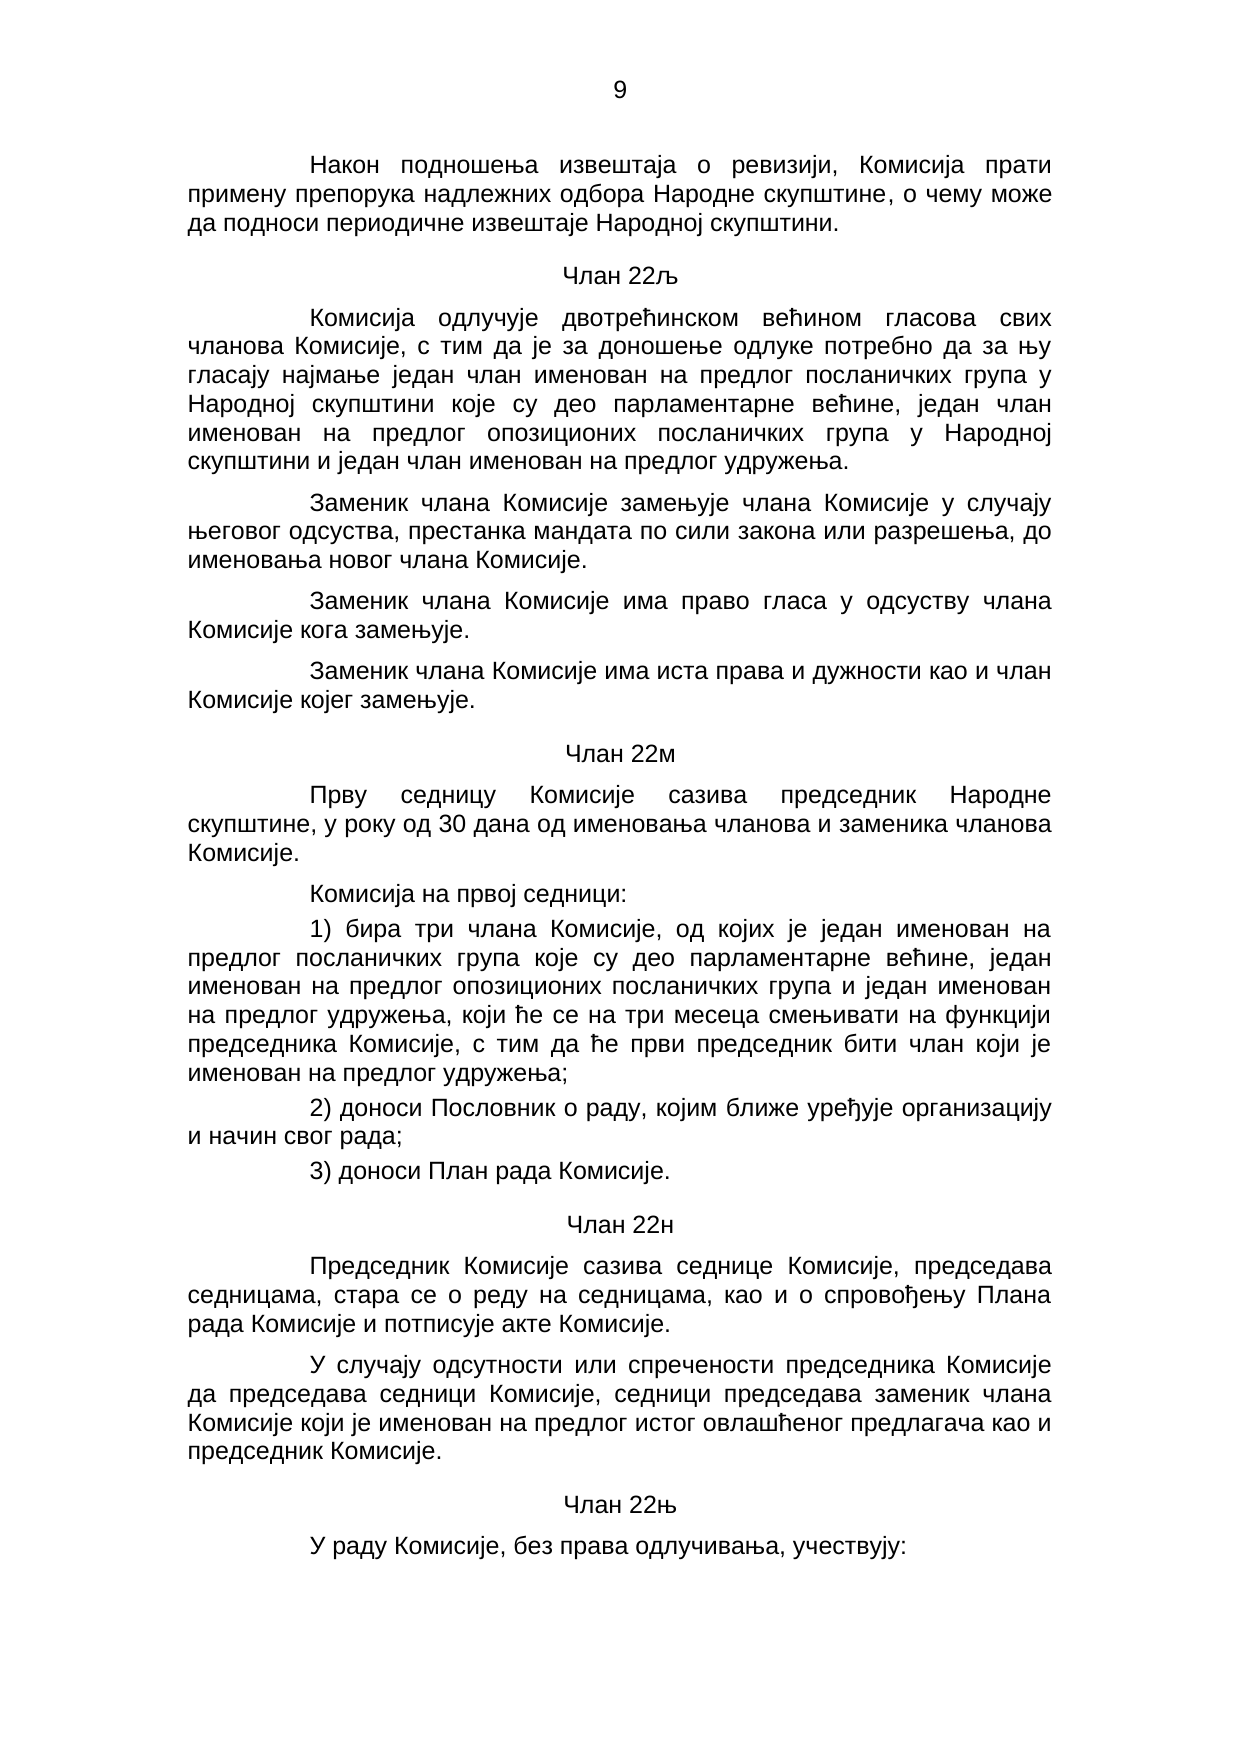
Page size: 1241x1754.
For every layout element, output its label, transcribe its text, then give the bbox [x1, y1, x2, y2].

text Члан 22н [187, 1210, 1053, 1239]
text Након подношења извештаја о ревизији, Комисија прати примену препорука надлежних одбора Народне скупштине, о чему може да подноси периодичне извештаје Народној скупштини. [187, 150, 1053, 236]
text Прву седницу Комисије сазива председник Народне скупштине, у року од 30 дана од именовања чланова и заменика чланова Комисије. [187, 780, 1053, 866]
text Члан 22њ [187, 1490, 1053, 1519]
text Заменик члана Комисије замењује члана Комисије у случају његовог одсуства, престанка мандата по сили закона или разрешења, до именовања новог члана Комисије. [187, 487, 1053, 574]
text Комисија на првој седници: [187, 879, 1053, 907]
text У случају одсутности или спречености председника Комисије да председава седници Комисије, седници председава заменик члана Комисије који је именован на предлог истог овлашћеног предлагача као и председник Комисије. [187, 1350, 1053, 1465]
text 3) доноси План рада Комисије. [187, 1156, 1053, 1185]
text Члан 22м [187, 739, 1053, 767]
text 2) доноси Пословник о раду, којим ближе уређује организацију и начин свог рада; [187, 1092, 1053, 1150]
text Комисија одлучује двотрећинском већином гласова свих чланова Комисије, с тим да је за доношење одлуке потребно да за њу гласају најмање један члан именован на предлог посланичких група у Народној скупштини које су део парламентарне већине, један члан именован на предлог опозиционих посланичких група у Народној скупштини и један члан именован на предлог удружења. [187, 302, 1053, 475]
text У раду Комисије, без права одлучивања, учествују: [187, 1531, 1053, 1560]
text Председник Комисије сазива седнице Комисије, председава седницама, стара се о реду на седницама, као и о спровођењу Плана рада Комисије и потписује акте Комисије. [187, 1251, 1053, 1337]
text Заменик члана Комисије има иста права и дужности као и члан Комисије којег замењује. [187, 656, 1053, 714]
text Заменик члана Комисије има право гласа у одсуству члана Комисије кога замењује. [187, 586, 1053, 644]
text 1) бира три члана Комисије, од којих је један именован на предлог посланичких група које су део парламентарне већине, један именован на предлог опозиционих посланичких група и један именован на предлог удружења, који ће се на три месеца смењивати на функцији председника Комисије, с тим да ће први председник бити члан који је именован на предлог удружења; [187, 914, 1053, 1086]
text Члан 22љ [187, 261, 1053, 290]
